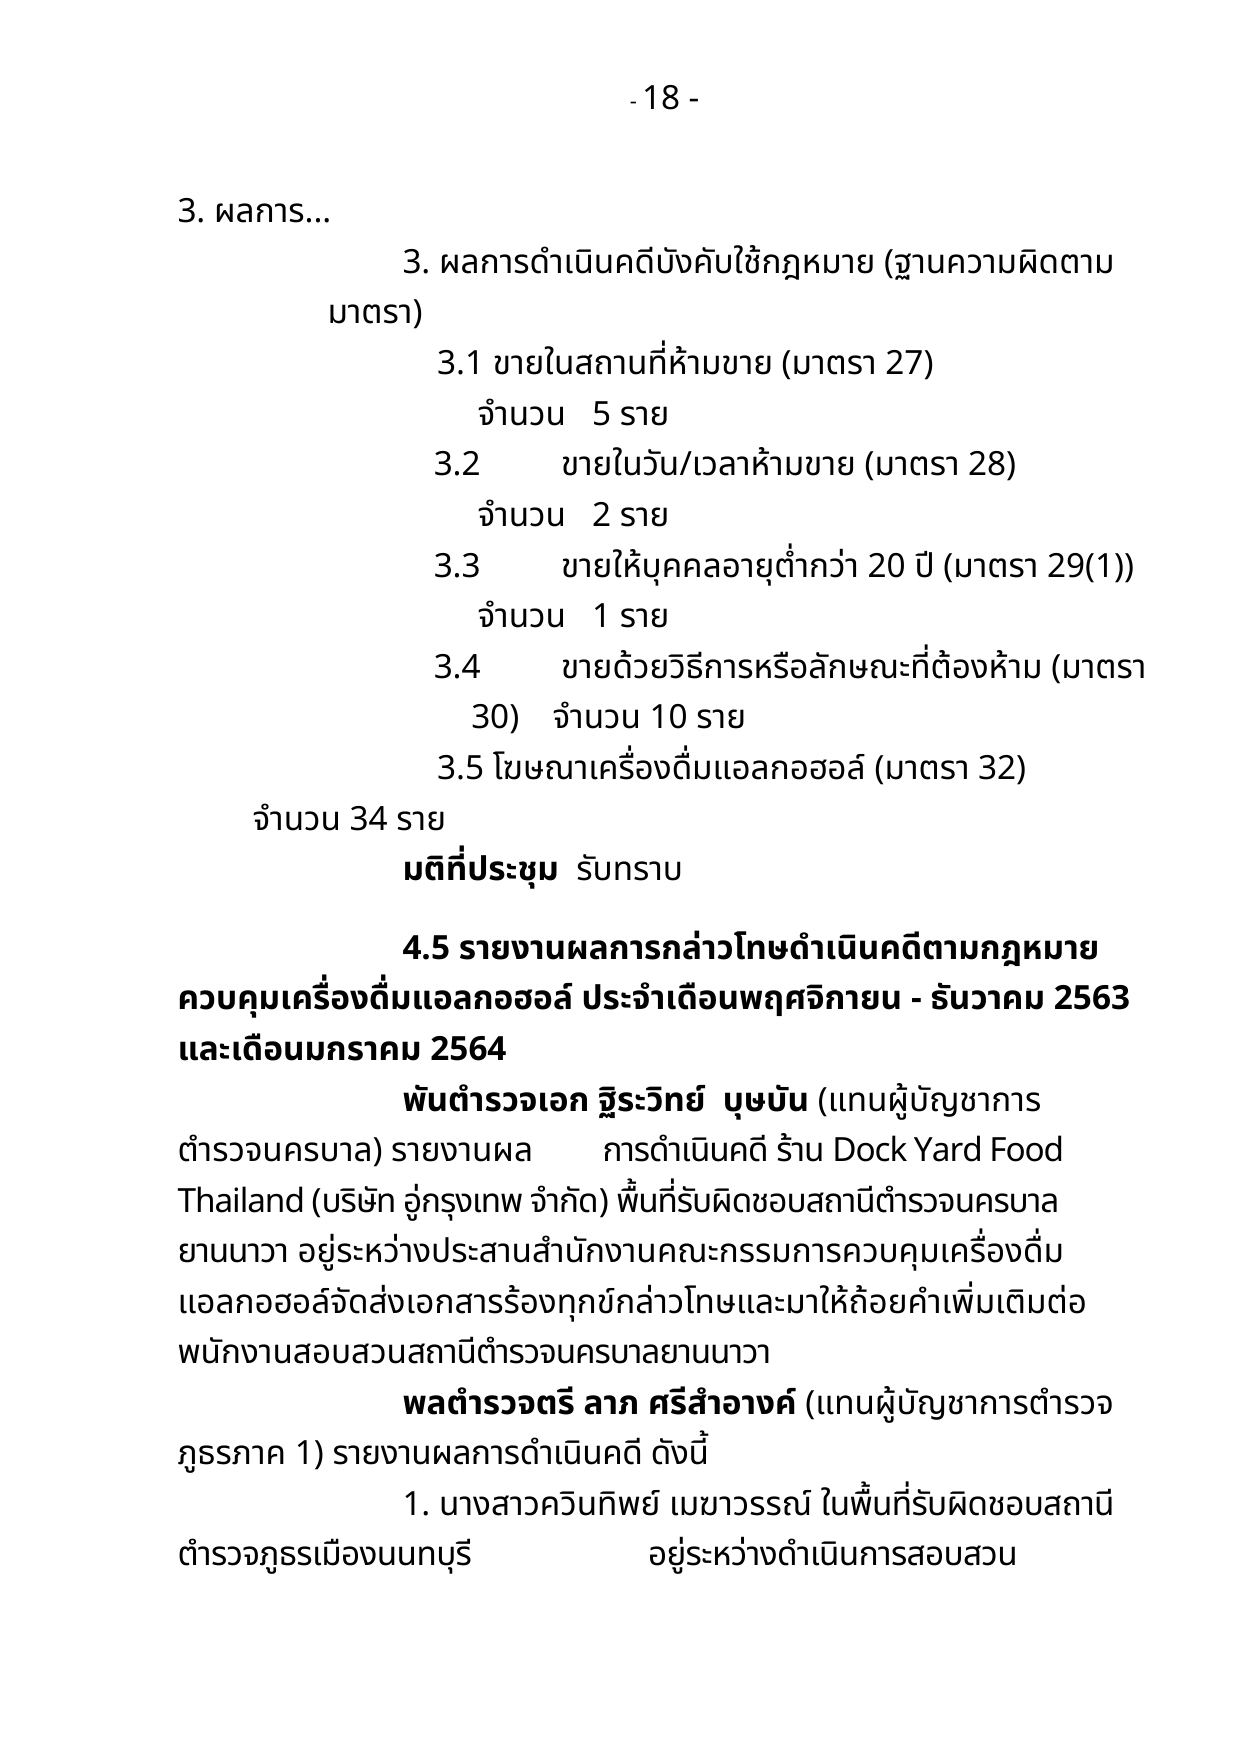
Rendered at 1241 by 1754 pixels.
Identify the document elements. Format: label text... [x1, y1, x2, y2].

list ขายด้วยวิธีการหรือลักษณะที่ต้องห้าม (มาตรา 30) จำนวน 10 ราย [433, 643, 1152, 744]
text 1. นางสาวควินทิพย์ เมฆาวรรณ์ ในพื้นที่รับผิดชอบสถานีตำรวจภูธรเมืองนนทบุรี อยู่ระหว่างดำเนินการสอบสวน [177, 1480, 1152, 1581]
text 3. ผลการดำเนินคดีบังคับใช้กฎหมาย (ฐานความผิดตามมาตรา) [327, 238, 1152, 339]
text 3.5 โฆษณาเครื่องดื่มแอลกอฮอล์ (มาตรา 32) จำนวน 34 ราย [177, 744, 1152, 845]
text มติที่ประชุม รับทราบ [177, 845, 1152, 896]
text 4.5 รายงานผลการกล่าวโทษดำเนินคดีตามกฎหมายควบคุมเครื่องดื่มแอลกอฮอล์ ประจำเดือนพฤศจิกายน - ธันวาคม 2563 และเดือนมกราคม 2564 [177, 923, 1152, 1075]
list ขายให้บุคคลอายุต่ำกว่า 20 ปี (มาตรา 29(1)) จำนวน 1 ราย [433, 541, 1152, 643]
list ขายในวัน/เวลาห้ามขาย (มาตรา 28) จำนวน 2 ราย [433, 440, 1152, 541]
text 3. ผลการ... [177, 159, 1152, 238]
list 3.1 ขายในสถานที่ห้ามขาย (มาตรา 27) จำนวน 5 ราย [402, 339, 1152, 440]
text พลตำรวจตรี ลาภ ศรีสำอางค์ (แทนผู้บัญชาการตำรวจภูธรภาค 1) รายงานผลการดำเนินคดี ดังนี้ [177, 1378, 1152, 1480]
text พันตำรวจเอก ฐิระวิทย์ บุษบัน (แทนผู้บัญชาการตำรวจนครบาล) รายงานผล การดำเนินคดี ร้าน Dock Yard Food Thailand (บริษัท อู่กรุงเทพ จำกัด) พื้นที่รับผิดชอบสถานีตำรวจนครบาลยานนาวา อยู่ระหว่างประสานสำนักงานคณะกรรมการควบคุมเครื่องดื่มแอลกอฮอล์จัดส่งเอกสารร้องทุกข์กล่าวโทษและมาให้ถ้อยคำเพิ่มเติมต่อพนักงานสอบสวนสถานีตำรวจนครบาลยานนาวา [177, 1075, 1152, 1378]
